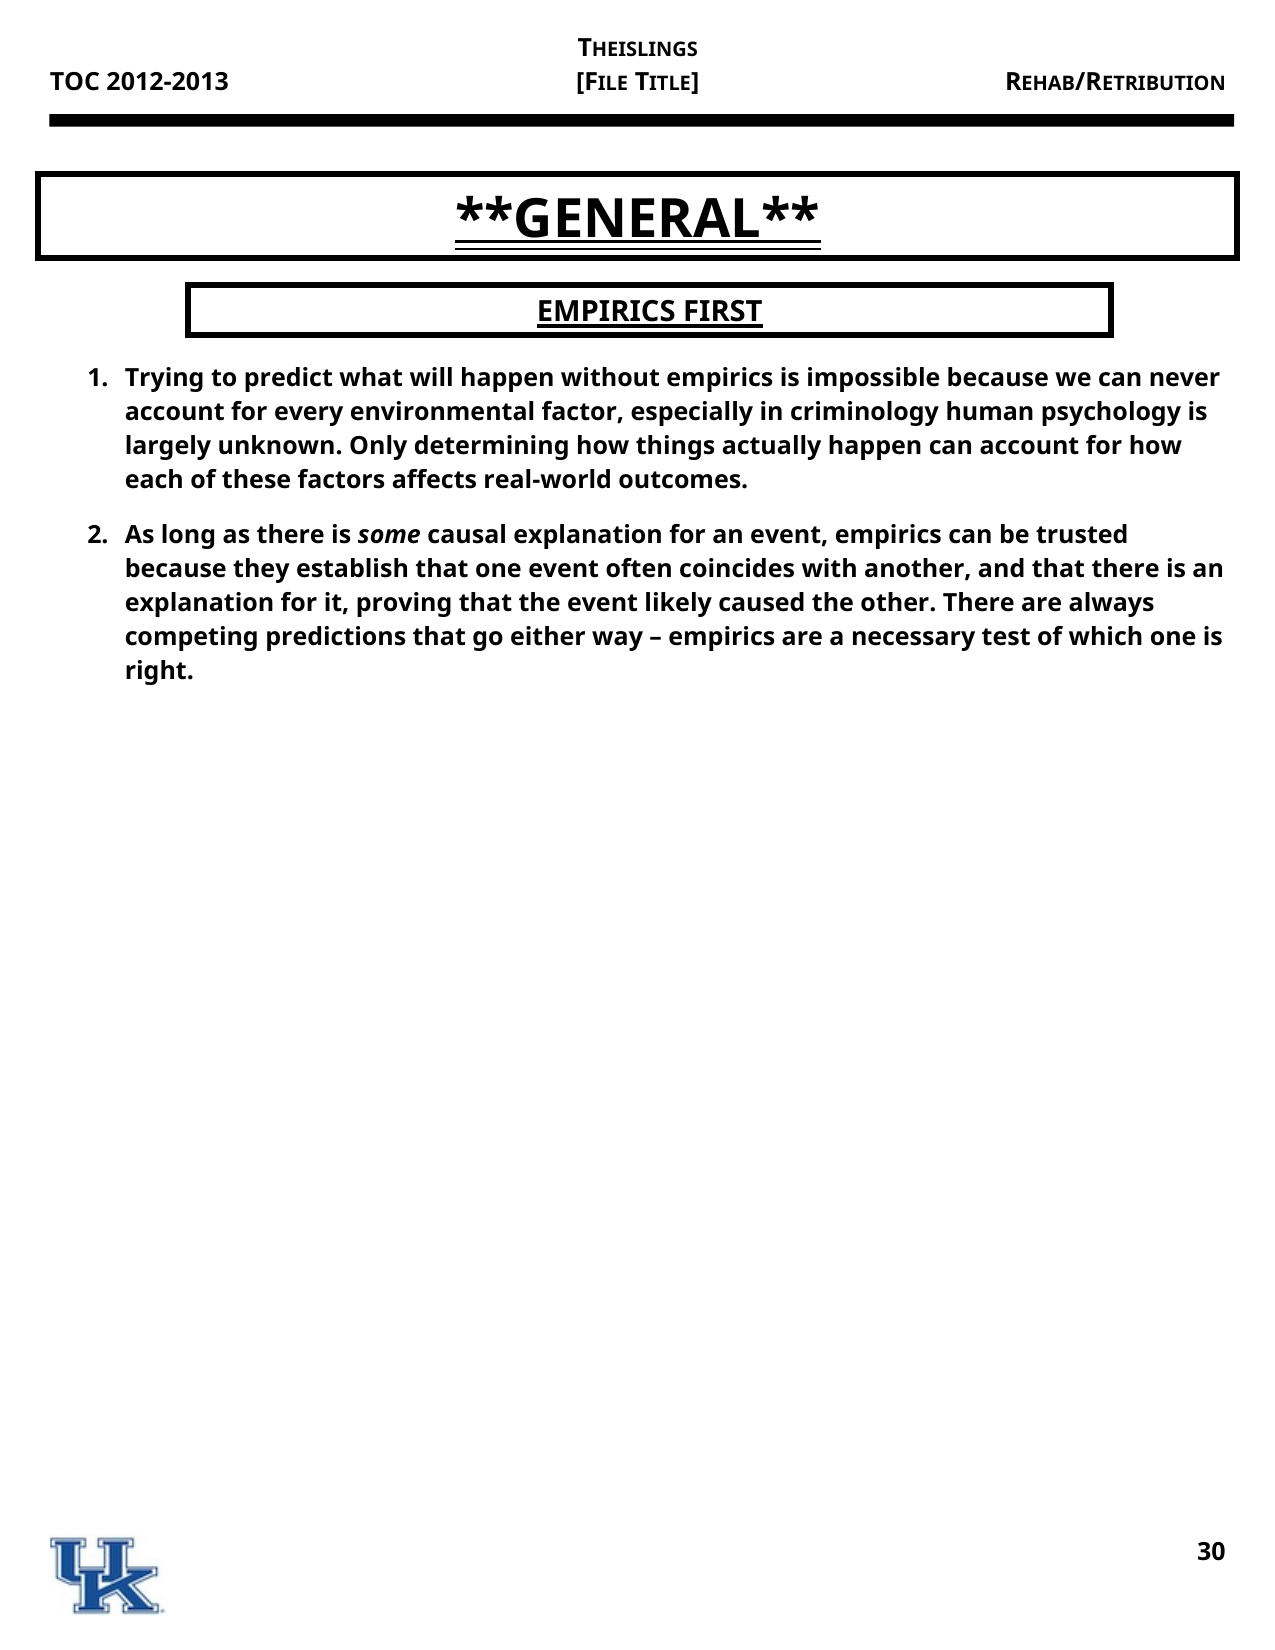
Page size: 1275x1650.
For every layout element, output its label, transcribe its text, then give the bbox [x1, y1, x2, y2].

subtitle Trying to predict what will happen without empirics is impossible because we can never account for every environmental factor, especially in criminology human psychology is largely unknown. Only determining how things actually happen can account for how each of these factors affects real-world outcomes. [87, 359, 1226, 496]
subtitle As long as there is some causal explanation for an event, empirics can be trusted because they establish that one event often coincides with another, and that there is an explanation for it, proving that the event likely caused the other. There are always competing predictions that go either way – empirics are a necessary test of which one is right. [87, 516, 1226, 687]
subtitle EMPIRICS FIRST [191, 288, 1108, 332]
picture [49, 1533, 167, 1616]
subtitle **GENERAL** [41, 177, 1234, 255]
